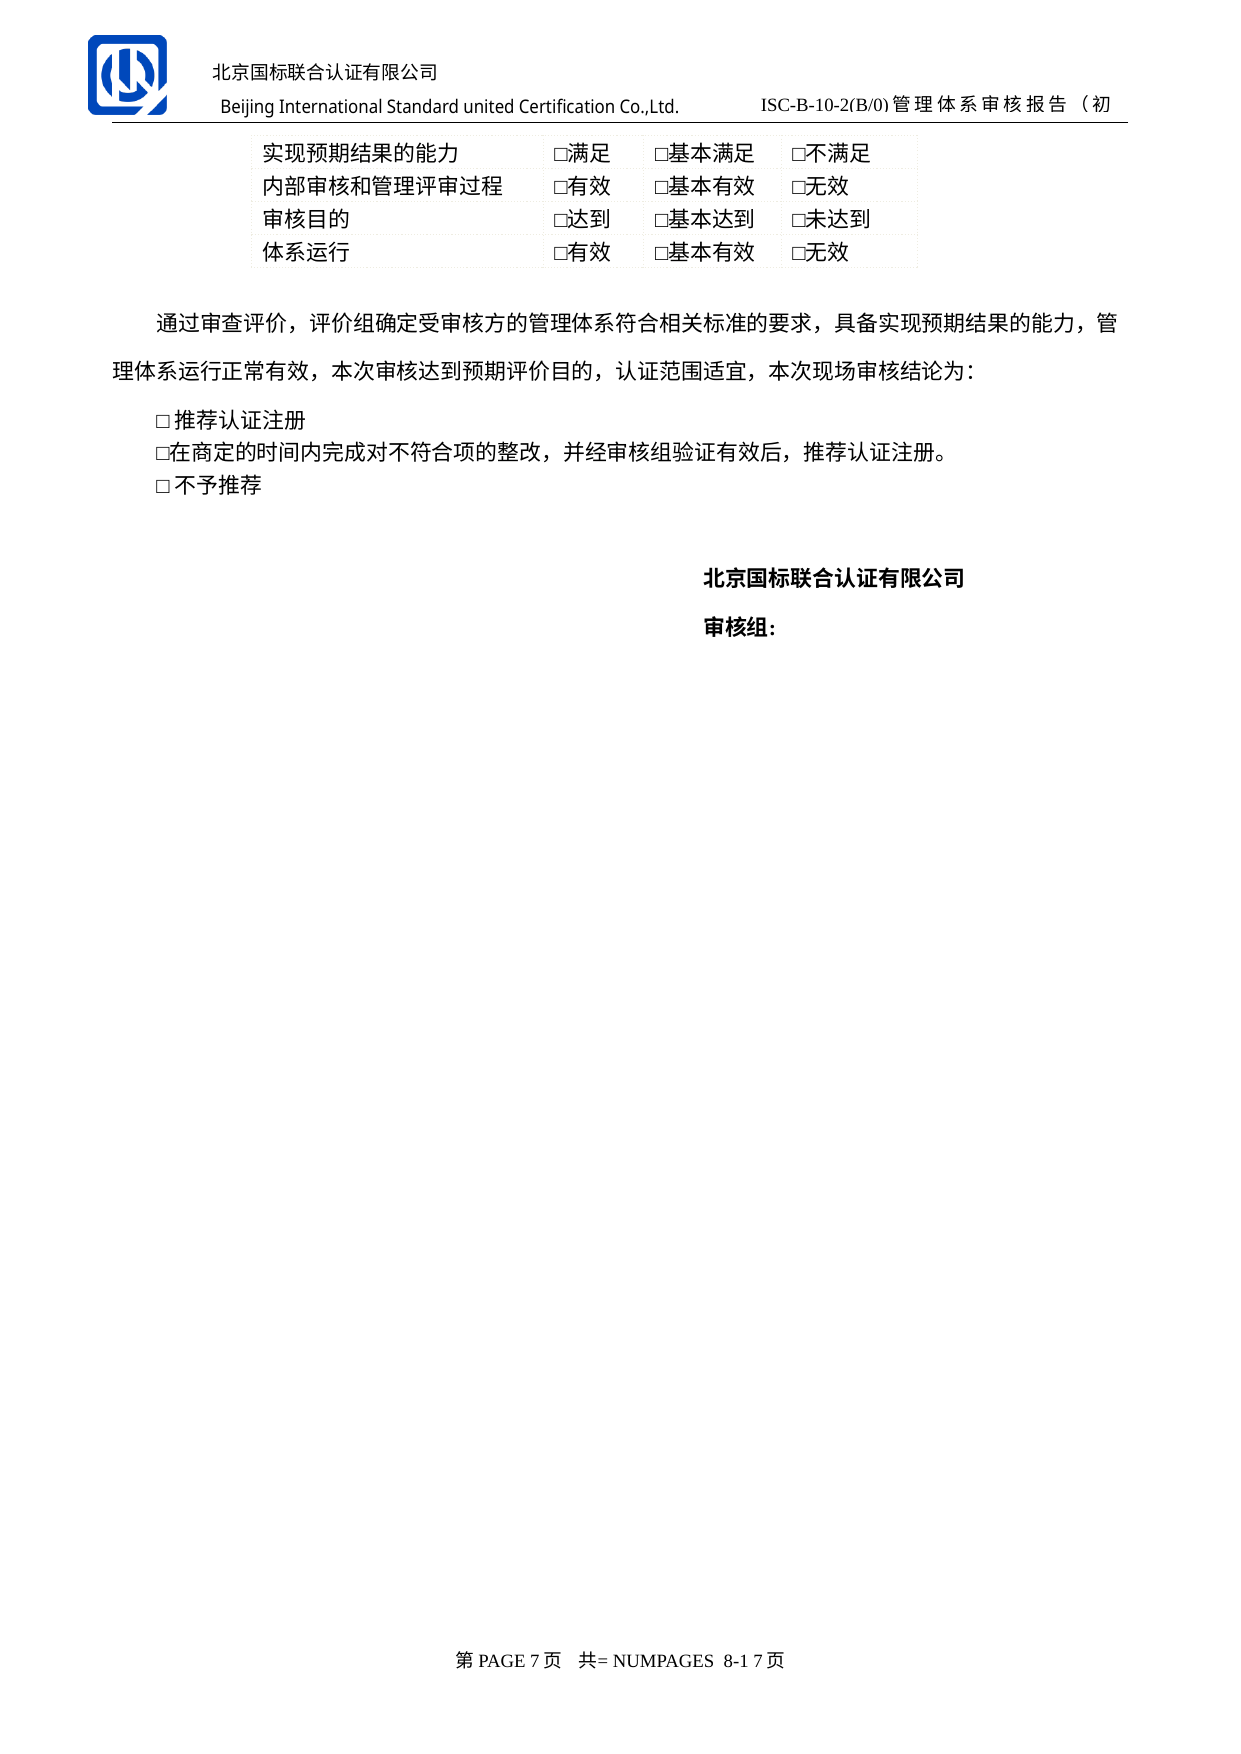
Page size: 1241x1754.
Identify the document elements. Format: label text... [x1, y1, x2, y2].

table_cell □有效 [543, 234, 644, 267]
table_cell □基本有效 [644, 234, 781, 267]
text 通过审查评价，评价组确定受审核方的管理体系符合相关标准的要求，具备实现预期结果的能力，管理体系运行正常有效，本次审核达到预期评价目的，认证范围适宜，本次现场审核结论为： [112, 305, 1128, 386]
table_cell □基本有效 [644, 168, 781, 201]
table_cell □达到 [543, 201, 644, 234]
text □ 不予推荐 [112, 467, 1128, 500]
table_cell □有效 [543, 168, 644, 201]
text □ 推荐认证注册 [112, 402, 1128, 435]
table_cell 内部审核和管理评审过程 [251, 168, 543, 201]
text 北京国标联合认证有限公司 [112, 561, 1128, 593]
table_cell □未达到 [781, 201, 917, 234]
table_cell □基本满足 [644, 135, 781, 168]
table_cell □满足 [543, 135, 644, 168]
text □在商定的时间内完成对不符合项的整改，并经审核组验证有效后，推荐认证注册。 [112, 435, 1128, 467]
table_cell □无效 [781, 168, 917, 201]
table_cell □无效 [781, 234, 917, 267]
table_cell 实现预期结果的能力 [251, 135, 543, 168]
table_cell □不满足 [781, 135, 917, 168]
picture [88, 35, 167, 115]
table_cell □基本达到 [644, 201, 781, 234]
table_cell 审核目的 [251, 201, 543, 234]
table_cell 体系运行 [251, 234, 543, 267]
text 审核组: [112, 610, 1128, 642]
